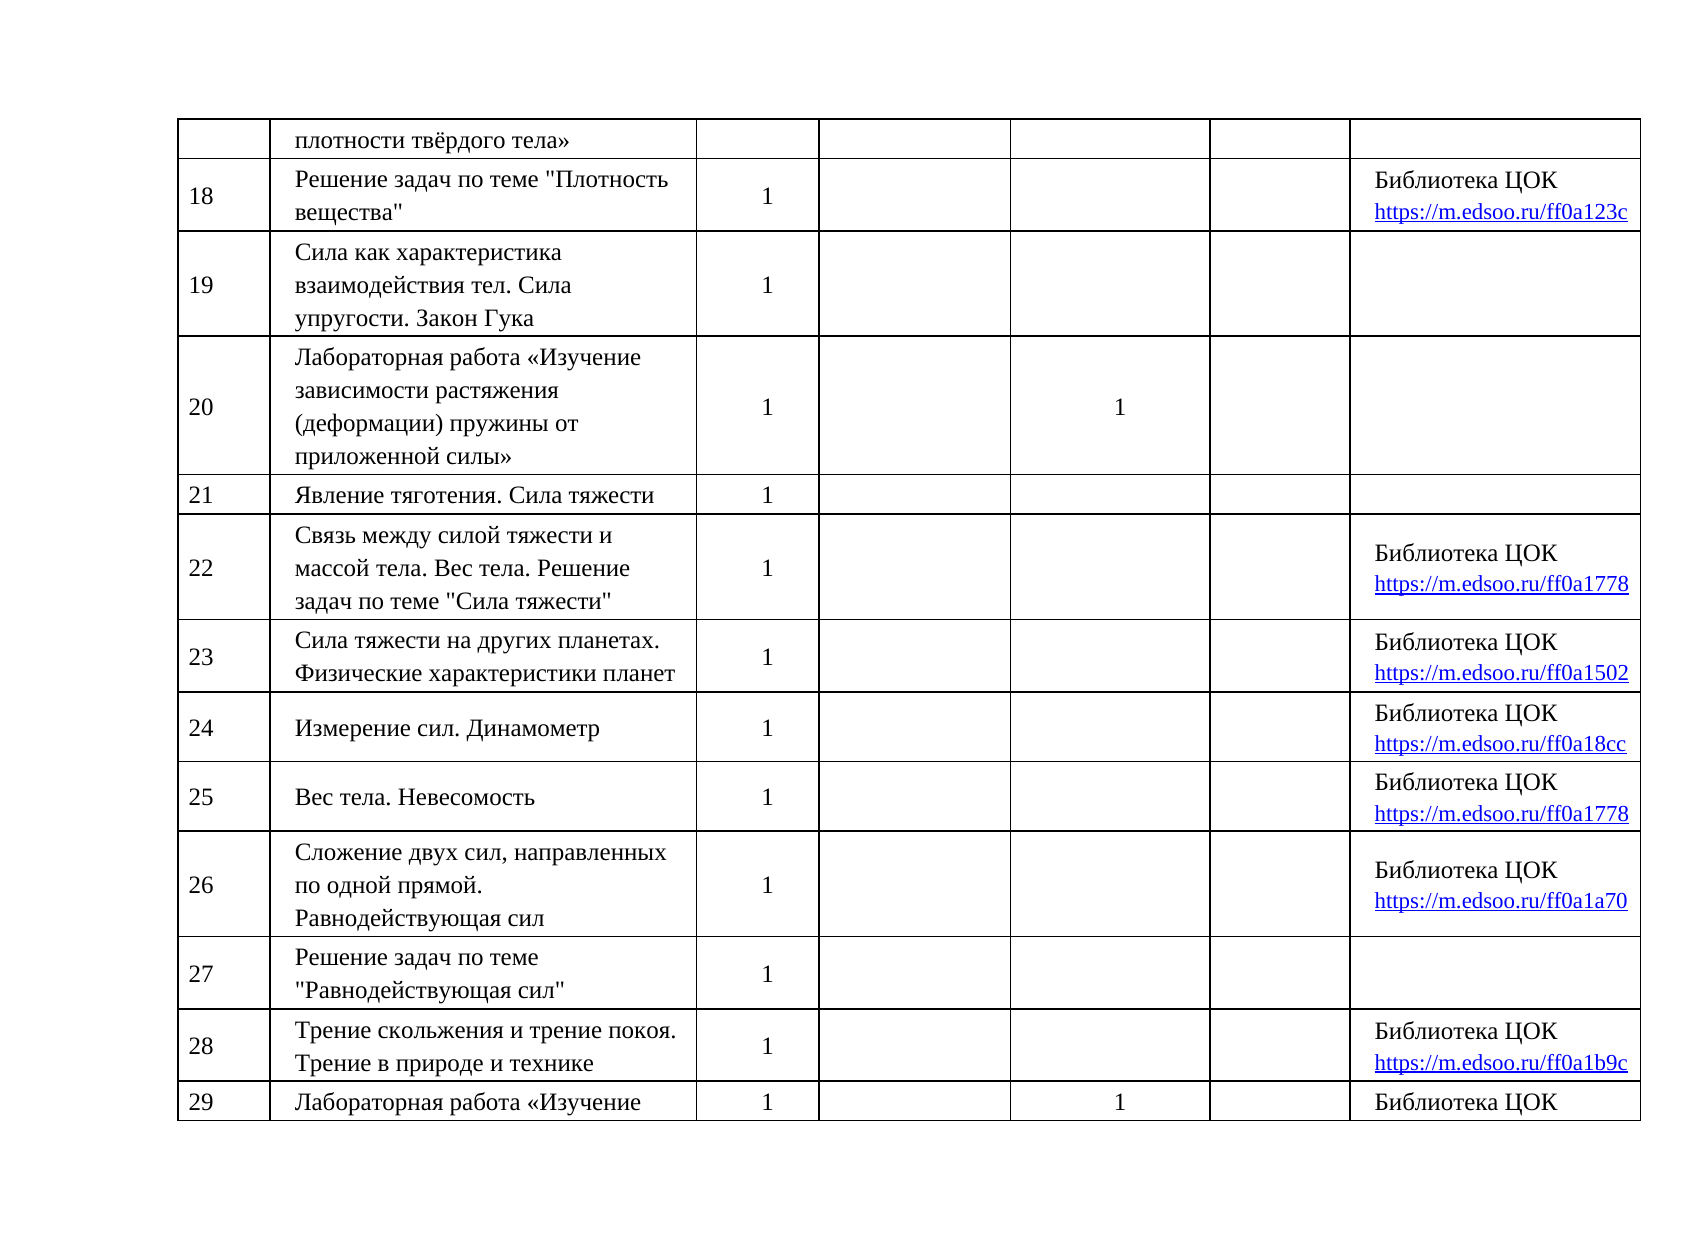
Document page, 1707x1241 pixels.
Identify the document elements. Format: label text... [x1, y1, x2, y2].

table_cell Сложение двух сил, направленных по одной прямой. Равнодействующая сил [271, 832, 696, 936]
table_cell [1011, 475, 1209, 513]
table_cell [1211, 937, 1349, 1008]
table_cell Библиотека ЦОК https://m.edsoo.ru/ff0a1502 [1351, 620, 1640, 691]
table_cell [820, 620, 1010, 691]
table_cell [1011, 515, 1209, 618]
table_cell 1 [697, 475, 818, 513]
table_cell Явление тяготения. Сила тяжести [271, 475, 696, 513]
table_cell [820, 120, 1010, 157]
table_cell [820, 1082, 1010, 1120]
table_cell [1351, 475, 1640, 513]
table_cell [1011, 937, 1209, 1008]
table_cell 1 [1011, 120, 1209, 157]
table_cell 23 [179, 620, 269, 691]
table_cell [1351, 120, 1640, 157]
table_cell 1 [697, 620, 818, 691]
table_cell 1 [697, 937, 818, 1008]
table_cell Библиотека ЦОК https://m.edsoo.ru/ff0a18cc [1351, 693, 1640, 761]
table_cell [1011, 693, 1209, 761]
table_cell Трение скольжения и трение покоя. Трение в природе и технике [271, 1010, 696, 1080]
table_cell 1 [697, 693, 818, 761]
table_cell 1 [697, 232, 818, 335]
table_cell 1 [1011, 1082, 1209, 1120]
table_cell 25 [179, 762, 269, 830]
table_cell [1011, 232, 1209, 335]
table_cell Библиотека ЦОК https://m.edsoo.ru/ff0a1778 [1351, 762, 1640, 830]
table_cell [820, 937, 1010, 1008]
table_cell Измерение сил. Динамометр [271, 693, 696, 761]
table_cell [1211, 762, 1349, 830]
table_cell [271, 120, 696, 157]
table_cell [1211, 620, 1349, 691]
table_cell Связь между силой тяжести и массой тела. Вес тела. Решение задач по теме "Сила тяжести" [271, 515, 696, 618]
table_cell [820, 832, 1010, 936]
table_cell Лабораторная работа «Изучение зависимости растяжения (деформации) пружины от приложенной силы» [271, 337, 696, 474]
table_cell 22 [179, 515, 269, 618]
table_cell [1011, 832, 1209, 936]
table_cell 1 [697, 337, 818, 474]
table_cell 1 [1011, 337, 1209, 474]
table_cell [271, 1082, 696, 1120]
table_cell Вес тела. Невесомость [271, 762, 696, 830]
table_cell [820, 475, 1010, 513]
table_cell [820, 337, 1010, 474]
table_cell 1 [697, 159, 818, 230]
table_cell [1211, 693, 1349, 761]
table_cell 1 [697, 762, 818, 830]
table_cell [1211, 475, 1349, 513]
table_cell Библиотека ЦОК https://m.edsoo.ru/ff0a1778 [1351, 515, 1640, 618]
table_cell 1 [697, 832, 818, 936]
table_cell [820, 693, 1010, 761]
table_cell 26 [179, 832, 269, 936]
table_cell [1011, 762, 1209, 830]
table_cell 1 [697, 1010, 818, 1080]
table_cell [1351, 337, 1640, 474]
table_cell [1011, 159, 1209, 230]
table_cell [1351, 232, 1640, 335]
table_cell Сила как характеристика взаимодействия тел. Сила упругости. Закон Гука [271, 232, 696, 335]
table_cell [1211, 832, 1349, 936]
table_cell 29 [179, 1082, 269, 1120]
table_cell [820, 232, 1010, 335]
table_cell [1351, 937, 1640, 1008]
table_cell [820, 515, 1010, 618]
table_cell [1211, 337, 1349, 474]
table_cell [1351, 1082, 1640, 1120]
table_cell Библиотека ЦОК https://m.edsoo.ru/ff0a123c [1351, 159, 1640, 230]
table_cell [1211, 232, 1349, 335]
table_cell [1211, 1010, 1349, 1080]
table_cell 20 [179, 337, 269, 474]
table_cell 1 [697, 120, 818, 157]
table_cell [820, 762, 1010, 830]
table_cell [1011, 1010, 1209, 1080]
table_cell [1211, 515, 1349, 618]
table_cell 18 [179, 159, 269, 230]
table_cell [1211, 1082, 1349, 1120]
table_cell 1 [697, 515, 818, 618]
table_cell Решение задач по теме "Плотность вещества" [271, 159, 696, 230]
table_cell 27 [179, 937, 269, 1008]
table_cell Решение задач по теме "Равнодействующая сил" [271, 937, 696, 1008]
table_cell [1011, 620, 1209, 691]
table_cell 1 [697, 1082, 818, 1120]
table_cell [820, 1010, 1010, 1080]
table_cell Библиотека ЦОК https://m.edsoo.ru/ff0a1b9c [1351, 1010, 1640, 1080]
table_cell 17 [179, 120, 269, 157]
table_cell [1211, 120, 1349, 157]
table_cell Сила тяжести на других планетах. Физические характеристики планет [271, 620, 696, 691]
table_cell 19 [179, 232, 269, 335]
table_cell Библиотека ЦОК https://m.edsoo.ru/ff0a1a70 [1351, 832, 1640, 936]
table_cell [1211, 159, 1349, 230]
table_cell 28 [179, 1010, 269, 1080]
table_cell 21 [179, 475, 269, 513]
table_cell [820, 159, 1010, 230]
table_cell 24 [179, 693, 269, 761]
